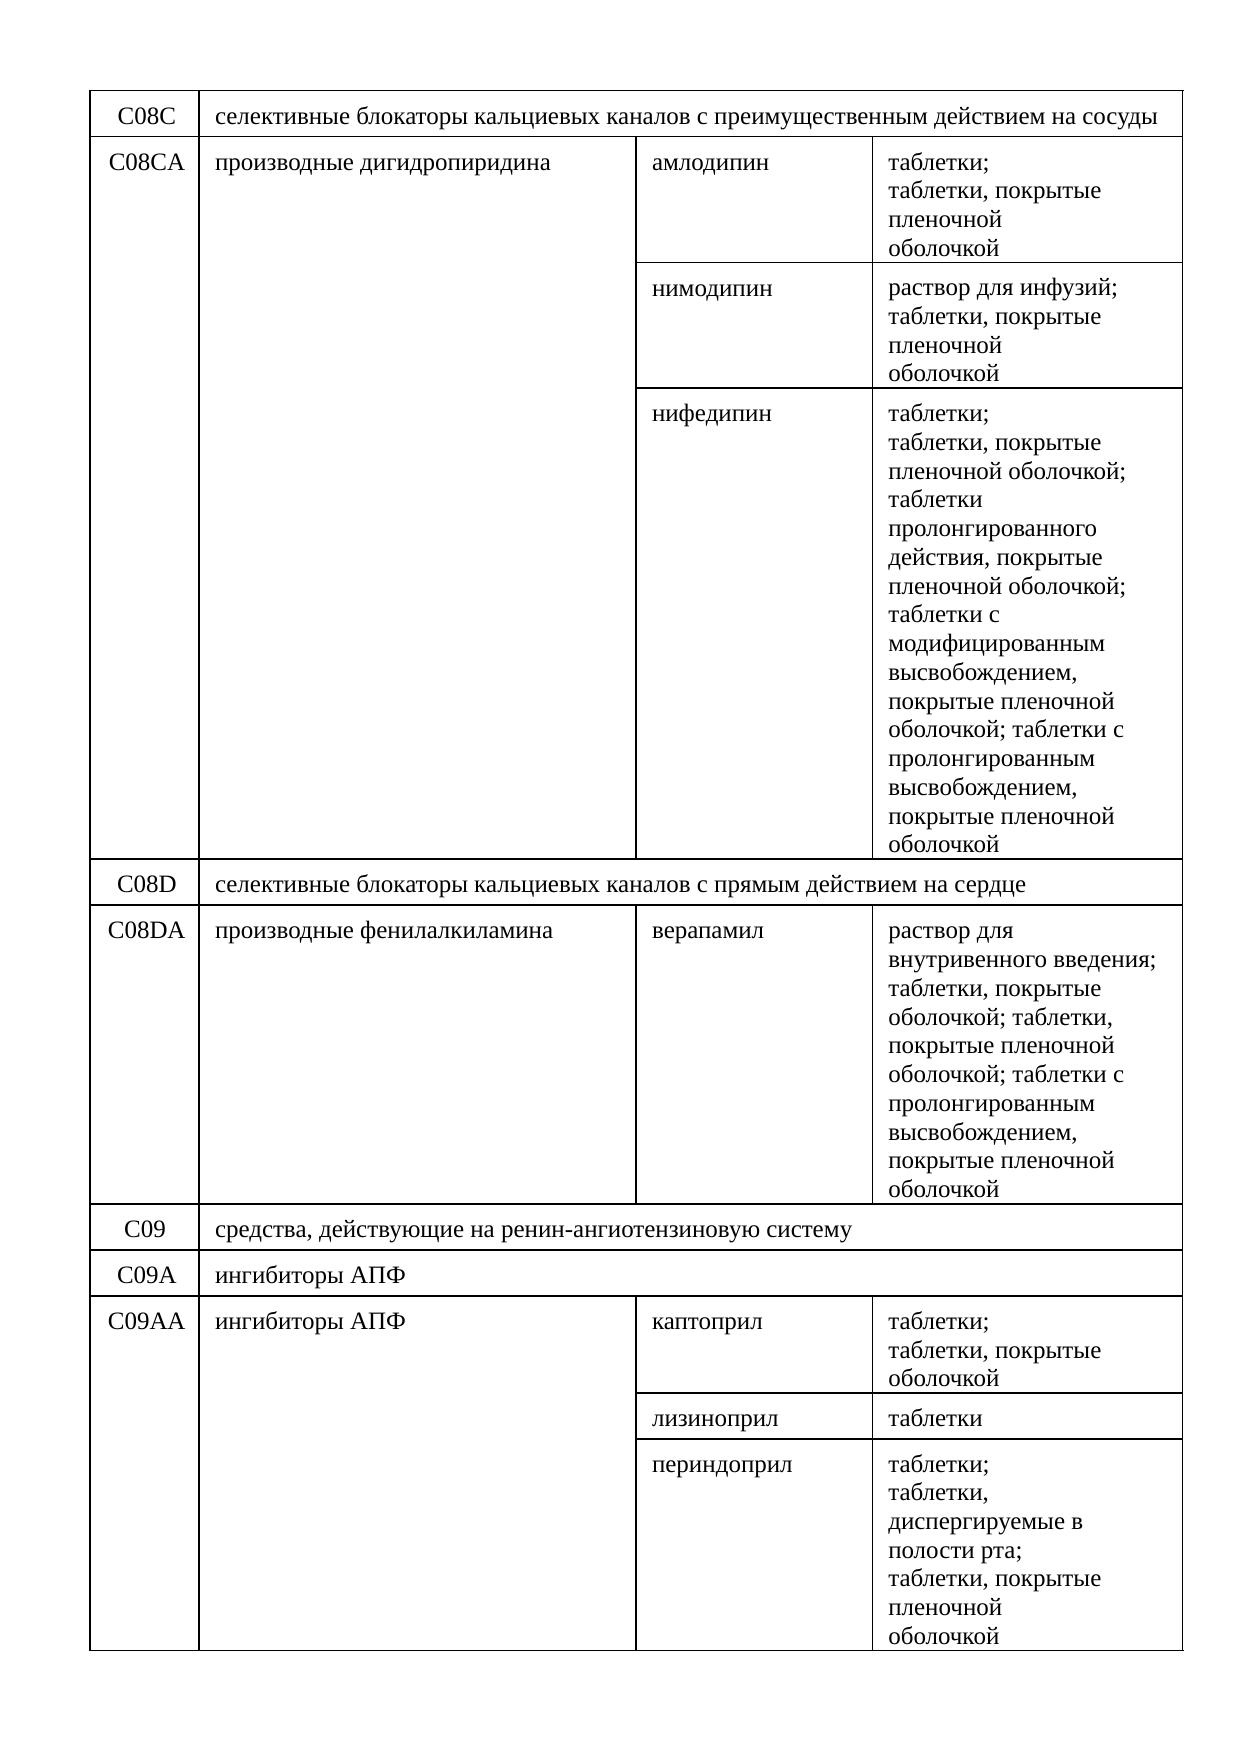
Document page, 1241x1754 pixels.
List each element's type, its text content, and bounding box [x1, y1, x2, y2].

table_cell производные дигидропиридина [200, 137, 635, 858]
table_cell таблетки; таблетки, диспергируемые в полости рта; таблетки, покрытые пленочной оболочкой [873, 1440, 1182, 1650]
table_cell нифедипин [637, 389, 872, 858]
table_cell С09 [91, 1205, 198, 1249]
table_cell таблетки; таблетки, покрытые пленочной оболочкой [873, 137, 1182, 262]
table_cell таблетки; таблетки, покрытые пленочной оболочкой; таблетки пролонгированного действия, покрытые пленочной оболочкой; таблетки с модифицированным высвобождением, покрытые пленочной оболочкой; таблетки с пролонгированным высвобождением, покрытые пленочной оболочкой [873, 389, 1182, 858]
table_cell амлодипин [637, 137, 872, 262]
table_cell C08DA [91, 906, 198, 1203]
table_cell селективные блокаторы кальциевых каналов с прямым действием на сердце [200, 860, 1182, 904]
table_cell нимодипин [637, 263, 872, 387]
table_cell производные фенилалкиламина [200, 906, 635, 1203]
table_cell лизиноприл [637, 1394, 872, 1438]
table_cell ингибиторы АПФ [200, 1297, 635, 1650]
table_cell С08С [91, 91, 198, 136]
table_cell C08D [91, 860, 198, 904]
table_cell средства, действующие на ренин-ангиотензиновую систему [200, 1205, 1182, 1249]
table_cell раствор для инфузий; таблетки, покрытые пленочной оболочкой [873, 263, 1182, 387]
table_cell верапамил [637, 906, 872, 1203]
table_cell таблетки; таблетки, покрытые оболочкой [873, 1297, 1182, 1392]
table_cell С09AA [91, 1297, 198, 1650]
table_cell С08СA [91, 137, 198, 858]
table_cell селективные блокаторы кальциевых каналов с преимущественным действием на сосуды [200, 91, 1182, 136]
table_cell раствор для внутривенного введения; таблетки, покрытые оболочкой; таблетки, покрытые пленочной оболочкой; таблетки с пролонгированным высвобождением, покрытые пленочной оболочкой [873, 906, 1182, 1203]
table_cell ингибиторы АПФ [200, 1251, 1182, 1295]
table_cell таблетки [873, 1394, 1182, 1438]
table_cell С09A [91, 1251, 198, 1295]
table_cell периндоприл [637, 1440, 872, 1650]
table_cell каптоприл [637, 1297, 872, 1392]
